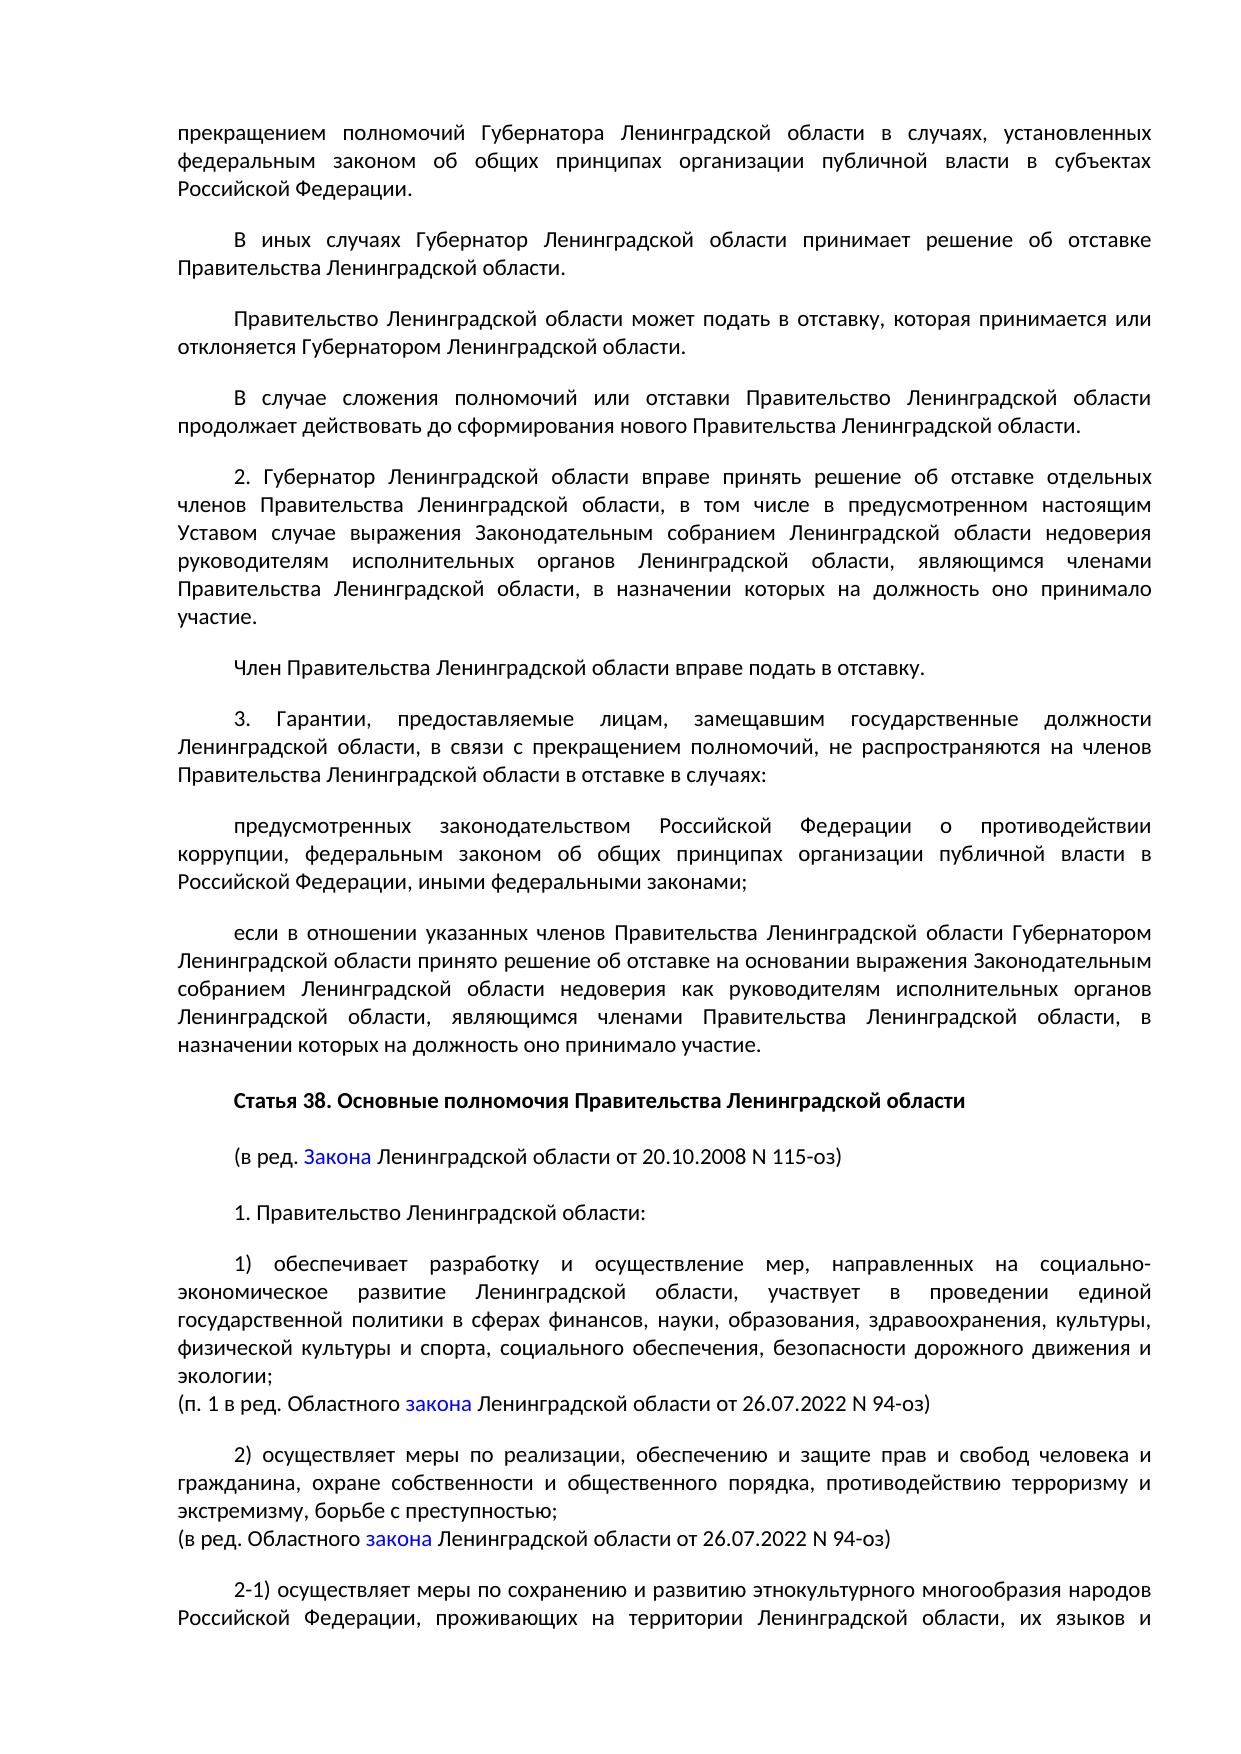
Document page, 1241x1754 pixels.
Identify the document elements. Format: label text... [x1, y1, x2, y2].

text (в ред. Закона Ленинградской области от 20.10.2008 N 115-оз) [177, 1142, 1152, 1170]
text В иных случаях Губернатор Ленинградской области принимает решение об отставке Правительства Ленинградской области. [177, 225, 1152, 281]
text если в отношении указанных членов Правительства Ленинградской области Губернатором Ленинградской области принято решение об отставке на основании выражения Законодательным собранием Ленинградской области недоверия как руководителям исполнительных органов Ленинградской области, являющимся членами Правительства Ленинградской области, в назначении которых на должность оно принимало участие. [177, 918, 1152, 1058]
text 1. Правительство Ленинградской области: [177, 1198, 1152, 1226]
text предусмотренных законодательством Российской Федерации о противодействии коррупции, федеральным законом об общих принципах организации публичной власти в Российской Федерации, иными федеральными законами; [177, 811, 1152, 895]
title Статья 38. Основные полномочия Правительства Ленинградской области [177, 1086, 1152, 1114]
text 2) осуществляет меры по реализации, обеспечению и защите прав и свобод человека и гражданина, охране собственности и общественного порядка, противодействию терроризму и экстремизму, борьбе с преступностью; [177, 1440, 1152, 1524]
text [177, 1575, 1152, 1631]
text (в ред. Областного закона Ленинградской области от 26.07.2022 N 94-оз) [177, 1524, 1152, 1552]
text (п. 1 в ред. Областного закона Ленинградской области от 26.07.2022 N 94-оз) [177, 1389, 1152, 1417]
text В случае сложения полномочий или отставки Правительство Ленинградской области продолжает действовать до сформирования нового Правительства Ленинградской области. [177, 383, 1152, 439]
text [177, 118, 1152, 202]
text 3. Гарантии, предоставляемые лицам, замещавшим государственные должности Ленинградской области, в связи с прекращением полномочий, не распространяются на членов Правительства Ленинградской области в отставке в случаях: [177, 704, 1152, 788]
text 2. Губернатор Ленинградской области вправе принять решение об отставке отдельных членов Правительства Ленинградской области, в том числе в предусмотренном настоящим Уставом случае выражения Законодательным собранием Ленинградской области недоверия руководителям исполнительных органов Ленинградской области, являющимся членами Правительства Ленинградской области, в назначении которых на должность оно принимало участие. [177, 462, 1152, 630]
text Член Правительства Ленинградской области вправе подать в отставку. [177, 653, 1152, 681]
text Правительство Ленинградской области может подать в отставку, которая принимается или отклоняется Губернатором Ленинградской области. [177, 304, 1152, 360]
text 1) обеспечивает разработку и осуществление мер, направленных на социально-экономическое развитие Ленинградской области, участвует в проведении единой государственной политики в сферах финансов, науки, образования, здравоохранения, культуры, физической культуры и спорта, социального обеспечения, безопасности дорожного движения и экологии; [177, 1249, 1152, 1389]
